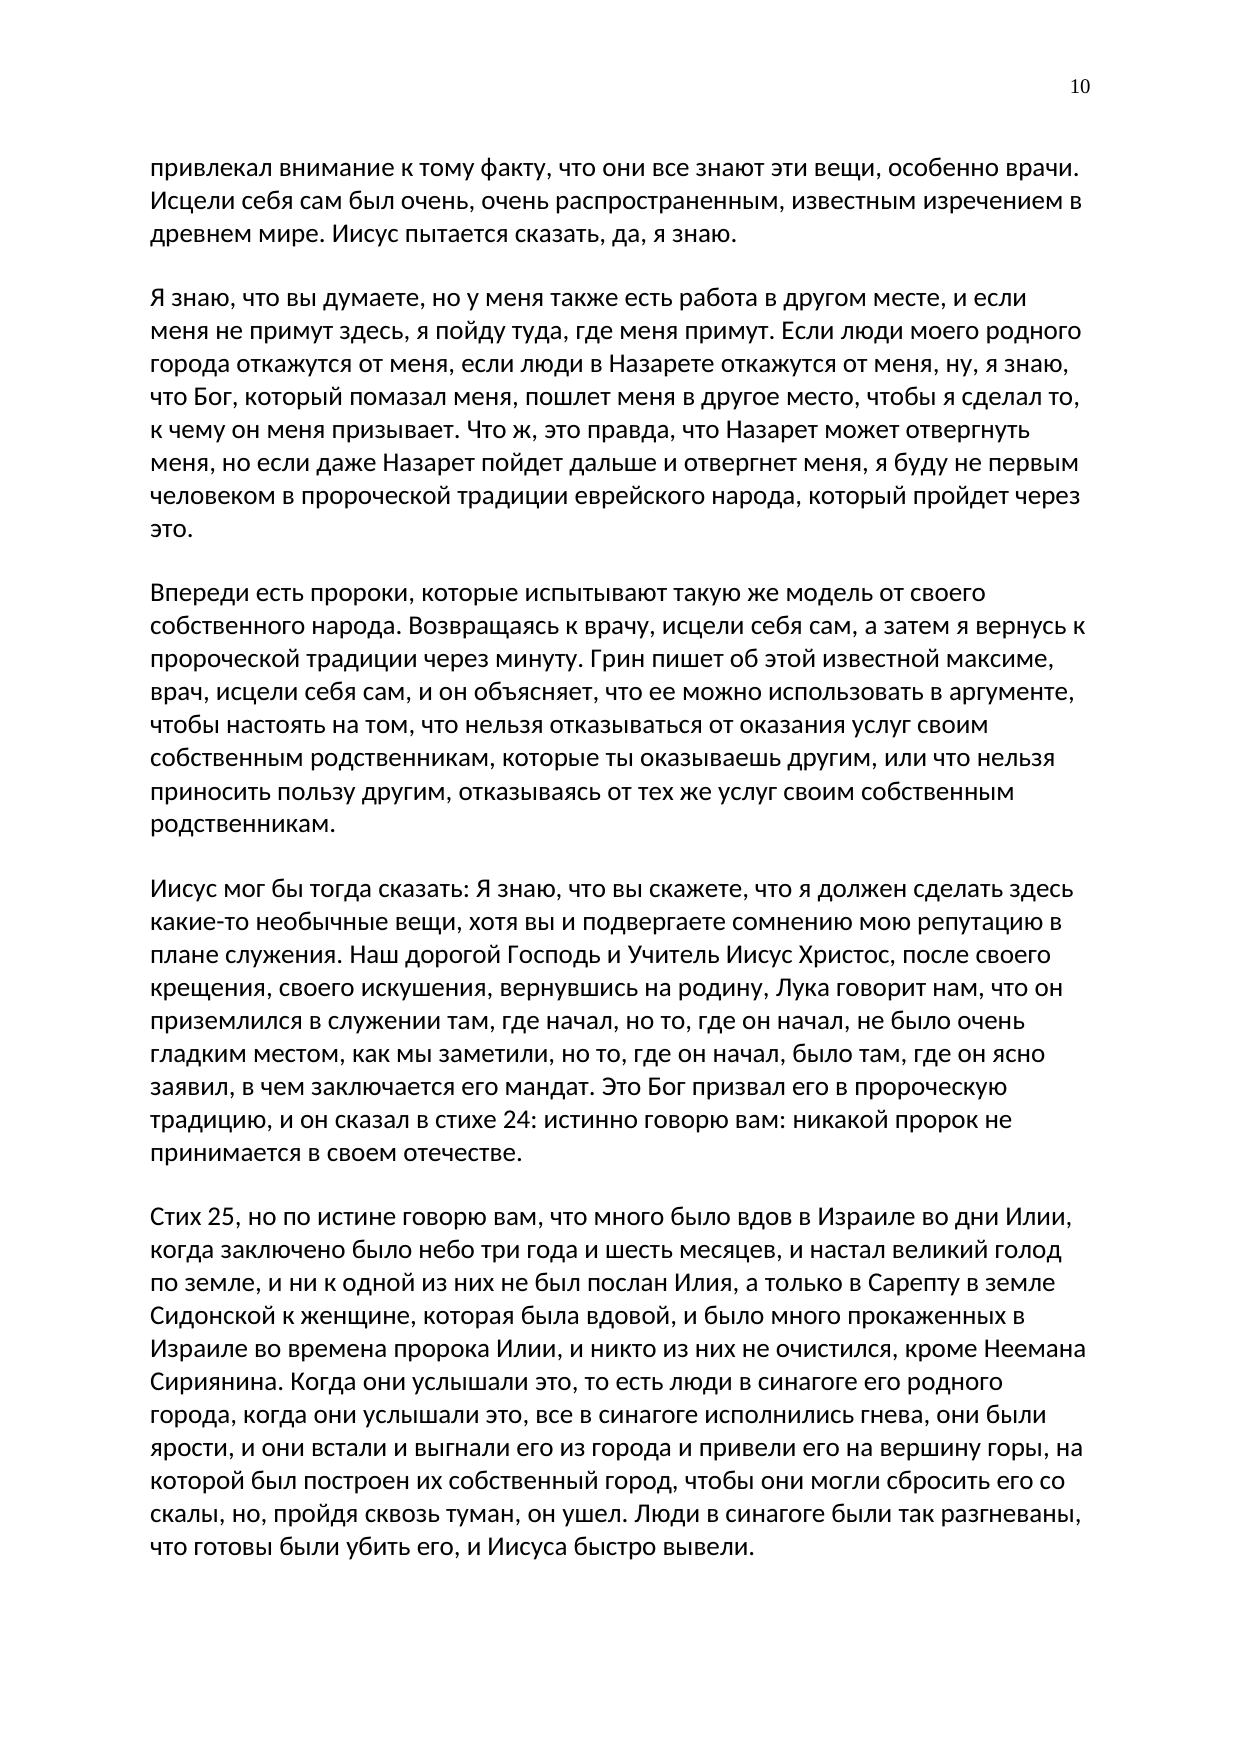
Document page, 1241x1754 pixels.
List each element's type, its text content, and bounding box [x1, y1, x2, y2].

text Впереди есть пророки, которые испытывают такую же модель от своего собственного народа. Возвращаясь к врачу, исцели себя сам, а затем я вернусь к пророческой традиции через минуту. Грин пишет об этой известной максиме, врач, исцели себя сам, и он объясняет, что ее можно использовать в аргументе, чтобы настоять на том, что нельзя отказываться от оказания услуг своим собственным родственникам, которые ты оказываешь другим, или что нельзя приносить пользу другим, отказываясь от тех же услуг своим собственным родственникам. [150, 576, 1090, 840]
text Я знаю, что вы думаете, но у меня также есть работа в другом месте, и если меня не примут здесь, я пойду туда, где меня примут. Если люди моего родного города откажутся от меня, если люди в Назарете откажутся от меня, ну, я знаю, что Бог, который помазал меня, пошлет меня в другое место, чтобы я сделал то, к чему он меня призывает. Что ж, это правда, что Назарет может отвергнуть меня, но если даже Назарет пойдет дальше и отвергнет меня, я буду не первым человеком в пророческой традиции еврейского народа, который пройдет через это. [150, 280, 1090, 544]
text Стих 25, но по истине говорю вам, что много было вдов в Израиле во дни Илии, когда заключено было небо три года и шесть месяцев, и настал великий голод по земле, и ни к одной из них не был послан Илия, а только в Сарепту в земле Сидонской к женщине, которая была вдовой, и было много прокаженных в Израиле во времена пророка Илии, и никто из них не очистился, кроме Неемана Сириянина. Когда они услышали это, то есть люди в синагоге его родного города, когда они услышали это, все в синагоге исполнились гнева, они были ярости, и они встали и выгнали его из города и привели его на вершину горы, на которой был построен их собственный город, чтобы они могли сбросить его со скалы, но, пройдя сквозь туман, он ушел. Люди в синагоге были так разгневаны, что готовы были убить его, и Иисуса быстро вывели. [150, 1199, 1090, 1562]
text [150, 150, 1090, 249]
text Иисус мог бы тогда сказать: Я знаю, что вы скажете, что я должен сделать здесь какие-то необычные вещи, хотя вы и подвергаете сомнению мою репутацию в плане служения. Наш дорогой Господь и Учитель Иисус Христос, после своего крещения, своего искушения, вернувшись на родину, Лука говорит нам, что он приземлился в служении там, где начал, но то, где он начал, не было очень гладким местом, как мы заметили, но то, где он начал, было там, где он ясно заявил, в чем заключается его мандат. Это Бог призвал его в пророческую традицию, и он сказал в стихе 24: истинно говорю вам: никакой пророк не принимается в своем отечестве. [150, 871, 1090, 1168]
